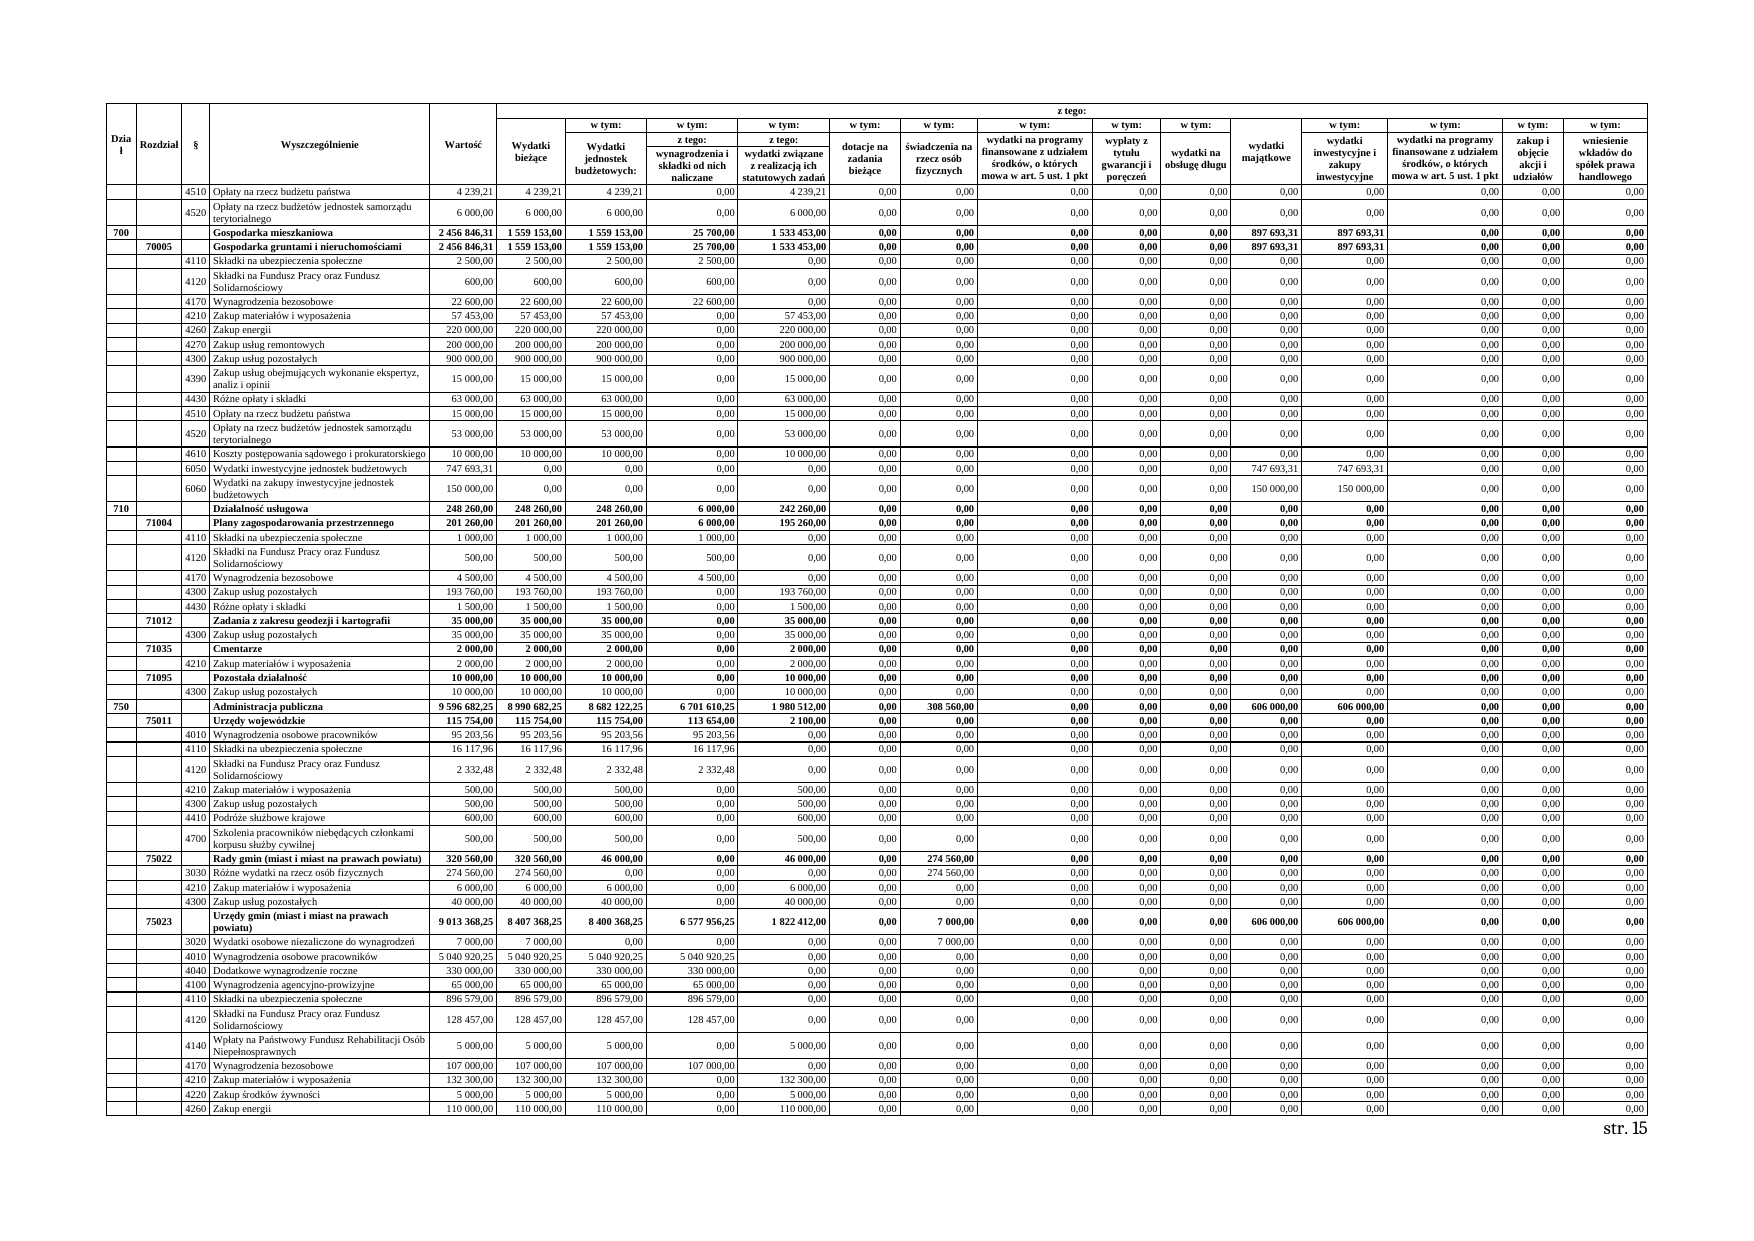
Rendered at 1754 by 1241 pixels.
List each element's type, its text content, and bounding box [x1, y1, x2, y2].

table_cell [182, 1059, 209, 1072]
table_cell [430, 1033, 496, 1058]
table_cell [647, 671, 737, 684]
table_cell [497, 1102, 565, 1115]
table_cell w tym: [1388, 119, 1502, 132]
table_cell [137, 200, 181, 225]
table_cell [137, 352, 181, 365]
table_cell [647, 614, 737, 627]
table_cell 4510 [182, 407, 209, 420]
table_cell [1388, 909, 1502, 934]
table_cell 6050 [182, 462, 209, 475]
table_cell 6 000,00 [566, 200, 646, 225]
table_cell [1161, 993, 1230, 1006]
table_cell 0,00 [978, 421, 1092, 446]
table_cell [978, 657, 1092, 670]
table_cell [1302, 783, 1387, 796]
table_cell 0,00 [1093, 421, 1160, 446]
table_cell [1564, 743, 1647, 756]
table_cell 0,00 [1231, 502, 1301, 515]
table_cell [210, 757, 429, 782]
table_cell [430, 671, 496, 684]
table_cell [107, 516, 136, 530]
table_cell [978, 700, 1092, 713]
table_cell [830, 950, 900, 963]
table_cell 600,00 [566, 269, 646, 294]
table_cell 0,00 [1388, 531, 1502, 544]
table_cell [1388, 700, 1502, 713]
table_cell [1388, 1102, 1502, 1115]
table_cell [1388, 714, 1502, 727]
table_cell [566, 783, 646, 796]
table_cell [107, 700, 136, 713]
table_cell 0,00 [1302, 352, 1387, 365]
table_cell 0,00 [978, 393, 1092, 406]
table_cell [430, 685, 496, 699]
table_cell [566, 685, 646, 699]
table_cell 0,00 [1302, 407, 1387, 420]
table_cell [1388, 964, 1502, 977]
table_cell 0,00 [978, 226, 1092, 239]
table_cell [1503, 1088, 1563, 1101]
table_cell 900 000,00 [738, 352, 829, 365]
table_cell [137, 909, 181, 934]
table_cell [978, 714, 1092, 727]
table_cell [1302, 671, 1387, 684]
table_cell 0,00 [830, 571, 900, 584]
table_cell 0,00 [830, 502, 900, 515]
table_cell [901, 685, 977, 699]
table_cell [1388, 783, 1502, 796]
table_cell 0,00 [978, 255, 1092, 268]
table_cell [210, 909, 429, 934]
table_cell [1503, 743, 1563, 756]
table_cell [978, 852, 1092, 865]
table_cell 0,00 [647, 200, 737, 225]
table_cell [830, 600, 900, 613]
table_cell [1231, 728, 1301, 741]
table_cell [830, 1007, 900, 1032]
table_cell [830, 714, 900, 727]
table_cell 0,00 [901, 309, 977, 322]
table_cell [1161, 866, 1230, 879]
table_cell 0,00 [830, 366, 900, 392]
table_cell [137, 502, 181, 515]
table_cell 0,00 [647, 586, 737, 599]
table_cell 0,00 [1161, 393, 1230, 406]
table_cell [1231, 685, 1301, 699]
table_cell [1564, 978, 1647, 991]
table_cell 220 000,00 [497, 324, 565, 337]
table_cell 0,00 [901, 502, 977, 515]
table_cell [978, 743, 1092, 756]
table_cell 0,00 [1302, 571, 1387, 584]
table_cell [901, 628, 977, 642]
table_header Dział [107, 104, 136, 184]
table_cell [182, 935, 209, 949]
table_cell 150 000,00 [1231, 476, 1301, 501]
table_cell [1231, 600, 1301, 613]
table_cell 193 760,00 [566, 586, 646, 599]
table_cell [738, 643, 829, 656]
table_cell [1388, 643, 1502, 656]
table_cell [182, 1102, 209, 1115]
table_cell w tym: [566, 119, 646, 132]
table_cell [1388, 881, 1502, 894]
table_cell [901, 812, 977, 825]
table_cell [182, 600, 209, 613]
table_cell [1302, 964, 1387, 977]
table_cell 0,00 [1388, 200, 1502, 225]
table_cell 0,00 [901, 545, 977, 570]
table_cell 53 000,00 [738, 421, 829, 446]
table_cell [107, 324, 136, 337]
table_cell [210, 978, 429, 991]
table_cell dotacje na zadania bieżące [830, 133, 900, 184]
table_cell Wydatki inwestycyjne jednostek budżetowych [210, 462, 429, 475]
table_cell 0,00 [738, 462, 829, 475]
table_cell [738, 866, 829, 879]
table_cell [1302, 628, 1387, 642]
table_cell 0,00 [1302, 324, 1387, 337]
table_cell Wynagrodzenia bezosobowe [210, 571, 429, 584]
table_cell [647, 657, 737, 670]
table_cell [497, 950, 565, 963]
table_cell świadczenia na rzecz osób fizycznych [901, 133, 977, 184]
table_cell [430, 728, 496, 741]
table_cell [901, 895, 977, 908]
table_cell [107, 476, 136, 501]
table_cell 0,00 [1093, 324, 1160, 337]
table_cell 0,00 [647, 338, 737, 351]
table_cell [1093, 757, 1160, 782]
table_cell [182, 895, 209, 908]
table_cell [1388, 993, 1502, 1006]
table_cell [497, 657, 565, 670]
table_cell [107, 448, 136, 461]
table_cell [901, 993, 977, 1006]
table_cell 1 000,00 [430, 531, 496, 544]
table_cell 0,00 [1388, 462, 1502, 475]
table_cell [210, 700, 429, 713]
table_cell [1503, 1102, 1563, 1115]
table_cell 0,00 [1302, 366, 1387, 392]
table_cell 0,00 [1093, 462, 1160, 475]
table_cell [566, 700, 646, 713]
table_cell [107, 309, 136, 322]
table_cell 0,00 [1161, 516, 1230, 530]
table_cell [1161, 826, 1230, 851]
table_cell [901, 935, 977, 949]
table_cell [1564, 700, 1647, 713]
table_cell 0,00 [1093, 255, 1160, 268]
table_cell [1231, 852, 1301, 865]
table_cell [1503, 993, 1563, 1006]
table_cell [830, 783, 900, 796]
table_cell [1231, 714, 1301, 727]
table_cell 0,00 [830, 185, 900, 199]
table_cell 0,00 [1093, 407, 1160, 420]
table_cell Zakup usług pozostałych [210, 586, 429, 599]
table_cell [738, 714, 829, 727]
table_cell w tym: [738, 119, 829, 132]
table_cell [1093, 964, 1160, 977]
table_cell 0,00 [1093, 200, 1160, 225]
table_cell 0,00 [978, 448, 1092, 461]
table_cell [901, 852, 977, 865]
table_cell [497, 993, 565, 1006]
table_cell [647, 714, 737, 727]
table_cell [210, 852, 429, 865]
table_cell 200 000,00 [497, 338, 565, 351]
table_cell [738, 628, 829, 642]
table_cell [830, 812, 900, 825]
table_cell [107, 295, 136, 308]
table_cell 0,00 [1388, 324, 1502, 337]
table_cell 0,00 [1093, 226, 1160, 239]
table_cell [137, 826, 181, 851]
table_cell 0,00 [1503, 185, 1563, 199]
table_cell 4120 [182, 545, 209, 570]
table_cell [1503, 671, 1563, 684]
table_cell 0,00 [1231, 516, 1301, 530]
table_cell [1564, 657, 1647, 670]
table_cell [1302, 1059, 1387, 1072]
table_cell 0,00 [738, 295, 829, 308]
table_cell 15 000,00 [430, 366, 496, 392]
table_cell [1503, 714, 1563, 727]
table_cell Działalność usługowa [210, 502, 429, 515]
table_cell 4510 [182, 185, 209, 199]
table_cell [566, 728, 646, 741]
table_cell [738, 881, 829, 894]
table_cell [137, 226, 181, 239]
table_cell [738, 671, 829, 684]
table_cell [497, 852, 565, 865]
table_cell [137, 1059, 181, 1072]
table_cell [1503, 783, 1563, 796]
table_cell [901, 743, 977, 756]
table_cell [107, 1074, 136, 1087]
table_header § [182, 104, 209, 184]
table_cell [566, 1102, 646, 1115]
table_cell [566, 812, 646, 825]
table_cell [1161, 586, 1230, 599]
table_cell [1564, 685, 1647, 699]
table_cell 0,00 [1503, 338, 1563, 351]
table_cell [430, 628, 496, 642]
table_cell [107, 338, 136, 351]
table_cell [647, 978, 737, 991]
table_cell 4300 [182, 586, 209, 599]
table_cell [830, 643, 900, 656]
table_cell [137, 421, 181, 446]
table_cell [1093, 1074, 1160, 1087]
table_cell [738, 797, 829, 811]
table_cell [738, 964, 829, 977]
table_cell 15 000,00 [738, 366, 829, 392]
table_cell 0,00 [1564, 255, 1647, 268]
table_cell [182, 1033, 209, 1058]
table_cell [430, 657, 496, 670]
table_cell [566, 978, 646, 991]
table_cell 6060 [182, 476, 209, 501]
table_cell w tym: [901, 119, 977, 132]
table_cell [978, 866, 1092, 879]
table_cell Zakup materiałów i wyposażenia [210, 309, 429, 322]
table_cell 0,00 [1231, 545, 1301, 570]
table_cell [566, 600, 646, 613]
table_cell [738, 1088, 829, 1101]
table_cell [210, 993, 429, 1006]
table_cell Zakup energii [210, 324, 429, 337]
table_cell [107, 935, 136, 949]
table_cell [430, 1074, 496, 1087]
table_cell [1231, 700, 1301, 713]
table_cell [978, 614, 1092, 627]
table_cell 600,00 [497, 269, 565, 294]
table_cell Wydatki bieżące [497, 119, 565, 184]
table_cell 10 000,00 [430, 448, 496, 461]
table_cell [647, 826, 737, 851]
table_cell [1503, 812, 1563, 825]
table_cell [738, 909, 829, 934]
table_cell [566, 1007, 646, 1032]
table_cell 500,00 [566, 545, 646, 570]
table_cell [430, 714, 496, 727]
table_cell 15 000,00 [497, 407, 565, 420]
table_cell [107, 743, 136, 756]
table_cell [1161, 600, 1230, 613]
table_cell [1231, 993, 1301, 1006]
table_cell [137, 448, 181, 461]
table_cell 0,00 [1388, 352, 1502, 365]
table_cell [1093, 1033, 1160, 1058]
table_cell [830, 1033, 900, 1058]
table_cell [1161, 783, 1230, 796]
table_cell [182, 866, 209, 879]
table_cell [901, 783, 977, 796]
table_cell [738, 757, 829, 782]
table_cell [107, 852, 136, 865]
table_cell 0,00 [1388, 393, 1502, 406]
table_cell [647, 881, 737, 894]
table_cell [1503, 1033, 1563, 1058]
table_cell 0,00 [901, 531, 977, 544]
table_cell [107, 545, 136, 570]
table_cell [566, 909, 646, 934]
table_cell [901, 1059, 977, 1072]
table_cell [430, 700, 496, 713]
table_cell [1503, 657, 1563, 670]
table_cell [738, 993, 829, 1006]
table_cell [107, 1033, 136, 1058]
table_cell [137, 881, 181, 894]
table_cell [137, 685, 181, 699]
table_cell 897 693,31 [1231, 226, 1301, 239]
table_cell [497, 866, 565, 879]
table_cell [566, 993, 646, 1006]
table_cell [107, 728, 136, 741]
table_cell 0,00 [647, 366, 737, 392]
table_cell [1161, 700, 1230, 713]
table_cell 53 000,00 [566, 421, 646, 446]
table_cell 0,00 [901, 476, 977, 501]
table_cell 0,00 [1388, 295, 1502, 308]
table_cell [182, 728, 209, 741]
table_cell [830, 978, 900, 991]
table_cell 0,00 [830, 407, 900, 420]
table_cell 4110 [182, 531, 209, 544]
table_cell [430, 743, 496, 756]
table_cell wydatki związane z realizacją ich statutowych zadań [738, 147, 829, 184]
table_cell 57 453,00 [497, 309, 565, 322]
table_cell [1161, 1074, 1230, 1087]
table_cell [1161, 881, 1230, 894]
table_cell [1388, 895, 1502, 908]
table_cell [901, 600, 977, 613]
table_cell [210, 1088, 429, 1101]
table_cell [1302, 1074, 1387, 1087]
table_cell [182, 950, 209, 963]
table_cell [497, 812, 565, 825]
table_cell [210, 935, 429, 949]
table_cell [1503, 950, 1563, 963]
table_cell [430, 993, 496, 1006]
table_cell 0,00 [901, 200, 977, 225]
table_cell 0,00 [978, 269, 1092, 294]
table_cell 0,00 [1503, 531, 1563, 544]
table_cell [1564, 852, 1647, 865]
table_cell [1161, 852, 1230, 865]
table_cell 0,00 [1503, 366, 1563, 392]
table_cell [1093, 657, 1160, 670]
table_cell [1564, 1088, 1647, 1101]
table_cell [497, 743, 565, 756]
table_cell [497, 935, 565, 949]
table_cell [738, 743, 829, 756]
table_cell 0,00 [1161, 338, 1230, 351]
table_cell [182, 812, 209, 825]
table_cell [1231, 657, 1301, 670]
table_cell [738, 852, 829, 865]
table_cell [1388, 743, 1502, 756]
table_cell 4390 [182, 366, 209, 392]
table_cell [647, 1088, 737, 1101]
table_cell 200 000,00 [566, 338, 646, 351]
table_cell 0,00 [1564, 366, 1647, 392]
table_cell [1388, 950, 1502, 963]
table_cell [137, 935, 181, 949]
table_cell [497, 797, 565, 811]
table_cell 0,00 [978, 366, 1092, 392]
table_cell w tym: [830, 119, 900, 132]
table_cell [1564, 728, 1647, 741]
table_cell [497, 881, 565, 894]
table_cell 0,00 [1302, 448, 1387, 461]
table_cell 0,00 [738, 571, 829, 584]
table_cell 0,00 [647, 462, 737, 475]
table_cell 53 000,00 [430, 421, 496, 446]
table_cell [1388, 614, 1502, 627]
table_cell 4520 [182, 200, 209, 225]
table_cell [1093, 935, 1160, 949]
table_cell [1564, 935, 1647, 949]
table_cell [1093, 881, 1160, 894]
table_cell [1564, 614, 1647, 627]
table_cell 0,00 [1388, 226, 1502, 239]
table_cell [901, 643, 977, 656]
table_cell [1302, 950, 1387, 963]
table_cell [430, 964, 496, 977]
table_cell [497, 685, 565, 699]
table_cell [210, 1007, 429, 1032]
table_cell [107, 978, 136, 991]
table_cell 6 000,00 [647, 516, 737, 530]
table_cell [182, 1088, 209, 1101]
table_cell 0,00 [1503, 421, 1563, 446]
table_cell Gospodarka gruntami i nieruchomościami [210, 240, 429, 253]
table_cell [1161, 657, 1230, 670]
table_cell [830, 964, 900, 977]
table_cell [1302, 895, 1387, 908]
table_cell 0,00 [1161, 226, 1230, 239]
table_cell 900 000,00 [497, 352, 565, 365]
table_cell 0,00 [830, 255, 900, 268]
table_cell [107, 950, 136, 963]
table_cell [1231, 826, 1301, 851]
table_cell [107, 352, 136, 365]
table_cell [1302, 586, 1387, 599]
table_cell 0,00 [1302, 531, 1387, 544]
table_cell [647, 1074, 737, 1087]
table_cell 63 000,00 [430, 393, 496, 406]
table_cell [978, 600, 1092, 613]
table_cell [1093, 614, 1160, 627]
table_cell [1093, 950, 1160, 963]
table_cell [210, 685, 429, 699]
table_cell 15 000,00 [738, 407, 829, 420]
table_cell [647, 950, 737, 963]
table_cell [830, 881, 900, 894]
table_cell 0,00 [978, 571, 1092, 584]
table_cell 0,00 [1503, 545, 1563, 570]
table_cell w tym: [647, 119, 737, 132]
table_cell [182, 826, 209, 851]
table_cell 0,00 [1564, 502, 1647, 515]
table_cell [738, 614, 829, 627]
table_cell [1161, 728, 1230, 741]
table_cell 63 000,00 [738, 393, 829, 406]
table_cell 0,00 [1503, 255, 1563, 268]
table_cell 201 260,00 [497, 516, 565, 530]
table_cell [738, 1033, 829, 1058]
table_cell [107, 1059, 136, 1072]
table_cell [137, 366, 181, 392]
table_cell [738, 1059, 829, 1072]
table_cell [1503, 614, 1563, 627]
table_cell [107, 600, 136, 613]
table_cell 0,00 [1503, 226, 1563, 239]
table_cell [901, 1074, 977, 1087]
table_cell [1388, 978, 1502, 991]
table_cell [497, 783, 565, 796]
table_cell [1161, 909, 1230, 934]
table_cell 0,00 [830, 240, 900, 253]
table_cell 0,00 [1231, 352, 1301, 365]
table_cell 2 456 846,31 [430, 226, 496, 239]
table_cell [137, 531, 181, 544]
table_cell 0,00 [647, 185, 737, 199]
table_cell 0,00 [738, 269, 829, 294]
table_cell 150 000,00 [430, 476, 496, 501]
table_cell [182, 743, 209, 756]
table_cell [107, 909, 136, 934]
table_cell Różne opłaty i składki [210, 393, 429, 406]
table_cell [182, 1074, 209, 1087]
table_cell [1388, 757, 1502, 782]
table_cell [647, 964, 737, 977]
table_cell 4260 [182, 324, 209, 337]
table_cell 70005 [137, 240, 181, 253]
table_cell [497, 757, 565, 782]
table_cell [107, 407, 136, 420]
table_header z tego: [497, 104, 1647, 118]
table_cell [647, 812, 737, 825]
table_cell 0,00 [830, 516, 900, 530]
table_cell 0,00 [1388, 516, 1502, 530]
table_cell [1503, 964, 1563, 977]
table_cell 25 700,00 [647, 226, 737, 239]
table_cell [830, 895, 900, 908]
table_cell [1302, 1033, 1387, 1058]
table_cell 0,00 [1503, 324, 1563, 337]
table_header Wyszczególnienie [210, 104, 429, 184]
table_cell 0,00 [1161, 571, 1230, 584]
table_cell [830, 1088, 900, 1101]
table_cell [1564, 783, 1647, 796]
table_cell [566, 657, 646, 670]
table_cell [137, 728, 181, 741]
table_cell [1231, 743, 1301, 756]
table_cell 0,00 [1231, 407, 1301, 420]
table_cell Koszty postępowania sądowego i prokuratorskiego [210, 448, 429, 461]
table_cell 0,00 [1503, 476, 1563, 501]
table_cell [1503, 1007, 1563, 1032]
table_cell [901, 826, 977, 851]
table_cell 71004 [137, 516, 181, 530]
table_cell 900 000,00 [566, 352, 646, 365]
table_cell 0,00 [1302, 255, 1387, 268]
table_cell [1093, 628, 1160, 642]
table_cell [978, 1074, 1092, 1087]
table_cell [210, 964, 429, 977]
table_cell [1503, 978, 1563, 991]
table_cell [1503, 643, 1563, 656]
table_cell [107, 393, 136, 406]
table_cell 0,00 [1564, 448, 1647, 461]
table_cell 0,00 [1388, 185, 1502, 199]
table_cell 0,00 [901, 366, 977, 392]
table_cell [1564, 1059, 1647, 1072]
table_cell 0,00 [1231, 324, 1301, 337]
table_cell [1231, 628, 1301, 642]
table_cell 248 260,00 [430, 502, 496, 515]
table_cell [137, 407, 181, 420]
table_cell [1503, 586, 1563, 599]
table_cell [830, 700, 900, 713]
table_cell 0,00 [978, 200, 1092, 225]
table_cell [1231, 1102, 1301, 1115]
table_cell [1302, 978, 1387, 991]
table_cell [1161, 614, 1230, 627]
table_cell 710 [107, 502, 136, 515]
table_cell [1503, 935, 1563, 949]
table_cell 10 000,00 [738, 448, 829, 461]
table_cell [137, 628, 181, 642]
table_cell z tego: [738, 133, 829, 146]
table_cell 0,00 [1231, 531, 1301, 544]
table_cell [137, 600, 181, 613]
table_cell 0,00 [1093, 516, 1160, 530]
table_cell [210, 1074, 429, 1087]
table_cell 0,00 [1302, 185, 1387, 199]
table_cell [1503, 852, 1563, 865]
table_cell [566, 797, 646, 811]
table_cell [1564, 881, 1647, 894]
table_cell 0,00 [978, 516, 1092, 530]
table_cell 0,00 [1564, 393, 1647, 406]
table_cell 220 000,00 [430, 324, 496, 337]
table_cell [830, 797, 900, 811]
table_cell 63 000,00 [497, 393, 565, 406]
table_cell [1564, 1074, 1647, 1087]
table_cell 0,00 [1302, 393, 1387, 406]
table_cell 57 453,00 [566, 309, 646, 322]
table_cell 0,00 [1564, 476, 1647, 501]
table_cell w tym: [1093, 119, 1160, 132]
table_cell Składki na Fundusz Pracy oraz Fundusz Solidarnościowy [210, 545, 429, 570]
table_cell 0,00 [830, 462, 900, 475]
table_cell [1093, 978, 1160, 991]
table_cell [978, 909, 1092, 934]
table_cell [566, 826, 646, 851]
table_cell 0,00 [1093, 352, 1160, 365]
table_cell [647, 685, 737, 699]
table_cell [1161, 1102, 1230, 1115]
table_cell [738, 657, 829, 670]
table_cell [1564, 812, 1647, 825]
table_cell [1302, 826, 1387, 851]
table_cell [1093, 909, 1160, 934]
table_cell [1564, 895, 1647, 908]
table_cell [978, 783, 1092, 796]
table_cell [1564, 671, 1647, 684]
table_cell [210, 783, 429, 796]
table_cell 0,00 [1093, 240, 1160, 253]
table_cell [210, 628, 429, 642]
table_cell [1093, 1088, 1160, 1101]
table_cell 0,00 [1093, 502, 1160, 515]
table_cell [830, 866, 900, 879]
table_cell 0,00 [1161, 240, 1230, 253]
table_cell 0,00 [1093, 571, 1160, 584]
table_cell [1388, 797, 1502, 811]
table_cell 0,00 [1161, 462, 1230, 475]
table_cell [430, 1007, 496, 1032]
table_cell 0,00 [1302, 502, 1387, 515]
table_cell 0,00 [1564, 309, 1647, 322]
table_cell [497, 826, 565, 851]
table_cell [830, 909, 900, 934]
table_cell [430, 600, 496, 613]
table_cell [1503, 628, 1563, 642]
table_cell 0,00 [1302, 545, 1387, 570]
table_cell 0,00 [1564, 407, 1647, 420]
table_cell 0,00 [1231, 421, 1301, 446]
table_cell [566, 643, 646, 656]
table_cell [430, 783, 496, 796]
table_cell 0,00 [1231, 269, 1301, 294]
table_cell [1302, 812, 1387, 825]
table_cell [137, 571, 181, 584]
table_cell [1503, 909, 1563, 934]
table_cell 57 453,00 [738, 309, 829, 322]
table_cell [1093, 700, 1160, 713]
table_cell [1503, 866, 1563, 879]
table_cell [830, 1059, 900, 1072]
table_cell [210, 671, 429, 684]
table_cell 242 260,00 [738, 502, 829, 515]
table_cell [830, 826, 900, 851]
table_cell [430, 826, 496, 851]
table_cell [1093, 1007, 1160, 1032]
table_cell 0,00 [978, 309, 1092, 322]
table_cell 747 693,31 [1231, 462, 1301, 475]
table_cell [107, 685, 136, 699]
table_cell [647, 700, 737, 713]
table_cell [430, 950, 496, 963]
table_cell [107, 200, 136, 225]
table_cell [137, 309, 181, 322]
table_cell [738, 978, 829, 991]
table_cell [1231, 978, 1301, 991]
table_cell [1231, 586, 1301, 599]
table_cell 0,00 [1231, 366, 1301, 392]
table_cell 0,00 [1161, 269, 1230, 294]
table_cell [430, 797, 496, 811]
table_cell 0,00 [1161, 185, 1230, 199]
table_cell Zakup usług remontowych [210, 338, 429, 351]
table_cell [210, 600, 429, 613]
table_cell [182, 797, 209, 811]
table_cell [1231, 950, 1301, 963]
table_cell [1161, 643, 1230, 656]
table_cell [107, 586, 136, 599]
table_cell 0,00 [830, 448, 900, 461]
table_cell 0,00 [901, 586, 977, 599]
table_cell 4 239,21 [430, 185, 496, 199]
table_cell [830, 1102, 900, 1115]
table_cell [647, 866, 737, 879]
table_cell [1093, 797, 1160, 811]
table_cell [137, 545, 181, 570]
table_cell 193 760,00 [738, 586, 829, 599]
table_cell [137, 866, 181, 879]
table_cell 193 760,00 [430, 586, 496, 599]
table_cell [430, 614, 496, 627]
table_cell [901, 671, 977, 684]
table_cell 4430 [182, 393, 209, 406]
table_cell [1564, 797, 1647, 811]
table_cell 2 500,00 [497, 255, 565, 268]
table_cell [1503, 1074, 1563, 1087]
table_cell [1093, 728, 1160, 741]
table_cell 0,00 [901, 240, 977, 253]
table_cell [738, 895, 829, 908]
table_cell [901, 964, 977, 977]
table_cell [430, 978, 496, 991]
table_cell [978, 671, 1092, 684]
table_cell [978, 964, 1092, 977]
table_cell 0,00 [978, 295, 1092, 308]
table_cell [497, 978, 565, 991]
table_cell w tym: [1302, 119, 1387, 132]
table_cell 0,00 [1564, 295, 1647, 308]
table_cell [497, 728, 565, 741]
table_cell 0,00 [1093, 545, 1160, 570]
table_cell 0,00 [901, 185, 977, 199]
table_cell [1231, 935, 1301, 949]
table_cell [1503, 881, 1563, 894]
table_cell 0,00 [830, 352, 900, 365]
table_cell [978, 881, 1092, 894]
table_cell w tym: [978, 119, 1092, 132]
table_cell 195 260,00 [738, 516, 829, 530]
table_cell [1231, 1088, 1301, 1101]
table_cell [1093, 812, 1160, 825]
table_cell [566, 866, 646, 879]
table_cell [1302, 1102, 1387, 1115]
table_cell [137, 269, 181, 294]
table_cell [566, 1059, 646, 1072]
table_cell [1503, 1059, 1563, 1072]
table_cell [137, 255, 181, 268]
table_cell 0,00 [1564, 338, 1647, 351]
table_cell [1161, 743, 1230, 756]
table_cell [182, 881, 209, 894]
table_cell 0,00 [1231, 295, 1301, 308]
table_cell 0,00 [1093, 448, 1160, 461]
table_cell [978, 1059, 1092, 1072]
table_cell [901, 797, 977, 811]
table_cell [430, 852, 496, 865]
table_cell w tym: [1564, 119, 1647, 132]
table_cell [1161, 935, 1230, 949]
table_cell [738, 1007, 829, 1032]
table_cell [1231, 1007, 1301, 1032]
table_cell 6 000,00 [497, 200, 565, 225]
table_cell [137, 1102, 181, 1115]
table_cell 0,00 [1231, 338, 1301, 351]
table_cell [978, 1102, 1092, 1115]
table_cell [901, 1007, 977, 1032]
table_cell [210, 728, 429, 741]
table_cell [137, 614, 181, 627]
table_cell 10 000,00 [497, 448, 565, 461]
table_cell 4210 [182, 309, 209, 322]
table_cell 1 559 153,00 [497, 240, 565, 253]
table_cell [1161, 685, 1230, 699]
table_cell 0,00 [1564, 324, 1647, 337]
table_cell 0,00 [647, 352, 737, 365]
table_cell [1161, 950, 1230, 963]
table_cell 0,00 [647, 309, 737, 322]
table_cell 0,00 [1093, 338, 1160, 351]
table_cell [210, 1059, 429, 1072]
table_cell 4 500,00 [497, 571, 565, 584]
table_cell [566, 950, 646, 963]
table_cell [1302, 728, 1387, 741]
table_cell 0,00 [830, 324, 900, 337]
table_cell 0,00 [1503, 309, 1563, 322]
table_cell 0,00 [1564, 269, 1647, 294]
table_cell 0,00 [1161, 309, 1230, 322]
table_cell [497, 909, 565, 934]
table_cell Zakup usług obejmujących wykonanie ekspertyz, analiz i opinii [210, 366, 429, 392]
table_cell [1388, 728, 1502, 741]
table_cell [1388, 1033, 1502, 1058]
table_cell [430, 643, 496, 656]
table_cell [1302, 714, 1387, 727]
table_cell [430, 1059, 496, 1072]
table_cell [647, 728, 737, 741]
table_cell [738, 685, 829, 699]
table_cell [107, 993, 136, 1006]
table_cell 0,00 [1388, 476, 1502, 501]
table_cell 63 000,00 [566, 393, 646, 406]
table_cell 0,00 [738, 255, 829, 268]
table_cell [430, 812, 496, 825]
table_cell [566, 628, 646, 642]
table_cell [137, 185, 181, 199]
table_cell 0,00 [1093, 586, 1160, 599]
table_cell 4 500,00 [566, 571, 646, 584]
table_cell 0,00 [1161, 295, 1230, 308]
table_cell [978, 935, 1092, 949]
table_cell 0,00 [978, 531, 1092, 544]
table_cell 6 000,00 [647, 502, 737, 515]
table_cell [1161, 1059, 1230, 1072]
table_cell 4120 [182, 269, 209, 294]
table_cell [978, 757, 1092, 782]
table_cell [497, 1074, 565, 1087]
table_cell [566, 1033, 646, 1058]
table_cell wydatki na programy finansowane z udziałem środków, o których mowa w art. 5 ust. 1 pkt 2, 3 [1388, 133, 1502, 184]
table_cell 15 000,00 [430, 407, 496, 420]
table_cell 600,00 [430, 269, 496, 294]
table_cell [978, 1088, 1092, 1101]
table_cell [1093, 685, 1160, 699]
table_cell 1 559 153,00 [566, 240, 646, 253]
table_cell 0,00 [978, 407, 1092, 420]
table_cell [107, 269, 136, 294]
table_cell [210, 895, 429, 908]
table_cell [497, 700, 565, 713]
table_cell [182, 226, 209, 239]
table_cell z tego: [647, 133, 737, 146]
table_cell 0,00 [1302, 295, 1387, 308]
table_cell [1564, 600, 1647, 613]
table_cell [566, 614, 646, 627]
table_cell 0,00 [901, 421, 977, 446]
table_cell [137, 393, 181, 406]
table_cell 4610 [182, 448, 209, 461]
table_cell 0,00 [1503, 200, 1563, 225]
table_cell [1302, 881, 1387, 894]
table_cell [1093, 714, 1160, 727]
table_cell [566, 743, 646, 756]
table_cell 248 260,00 [566, 502, 646, 515]
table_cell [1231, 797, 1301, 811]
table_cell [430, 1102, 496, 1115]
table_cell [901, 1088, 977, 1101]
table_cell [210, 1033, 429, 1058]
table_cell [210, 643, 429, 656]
table_cell 0,00 [1231, 571, 1301, 584]
table_cell 0,00 [1564, 516, 1647, 530]
table_header Wartość [430, 104, 496, 184]
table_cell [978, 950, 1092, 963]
table_cell 2 500,00 [566, 255, 646, 268]
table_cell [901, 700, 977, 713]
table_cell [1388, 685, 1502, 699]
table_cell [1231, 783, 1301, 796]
table_cell 747 693,31 [1302, 462, 1387, 475]
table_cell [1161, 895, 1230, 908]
table_cell 4170 [182, 295, 209, 308]
table_cell Wydatki na zakupy inwestycyjne jednostek budżetowych [210, 476, 429, 501]
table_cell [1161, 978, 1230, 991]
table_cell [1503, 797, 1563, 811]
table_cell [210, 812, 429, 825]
table_cell 0,00 [1093, 476, 1160, 501]
table_cell [107, 462, 136, 475]
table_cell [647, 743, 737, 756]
table_cell 0,00 [978, 185, 1092, 199]
table_cell 600,00 [647, 269, 737, 294]
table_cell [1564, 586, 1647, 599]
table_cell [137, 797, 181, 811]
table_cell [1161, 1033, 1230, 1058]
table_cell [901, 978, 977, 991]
table_cell 0,00 [978, 476, 1092, 501]
table_cell 897 693,31 [1231, 240, 1301, 253]
table_cell 0,00 [1564, 545, 1647, 570]
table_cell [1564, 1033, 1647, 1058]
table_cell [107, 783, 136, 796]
table_cell 0,00 [978, 324, 1092, 337]
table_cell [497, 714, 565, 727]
table_cell wydatki majątkowe [1231, 119, 1301, 184]
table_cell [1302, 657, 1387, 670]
table_cell 0,00 [1564, 226, 1647, 239]
table_cell 53 000,00 [497, 421, 565, 446]
table_cell 25 700,00 [647, 240, 737, 253]
table_cell Zakup usług pozostałych [210, 352, 429, 365]
table_cell 0,00 [566, 476, 646, 501]
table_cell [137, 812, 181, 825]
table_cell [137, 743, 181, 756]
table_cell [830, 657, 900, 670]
table_cell 1 533 453,00 [738, 240, 829, 253]
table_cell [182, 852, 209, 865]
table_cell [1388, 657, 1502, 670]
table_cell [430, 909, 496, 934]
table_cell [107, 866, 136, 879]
table_cell 200 000,00 [738, 338, 829, 351]
table_cell 220 000,00 [738, 324, 829, 337]
table_cell 0,00 [1564, 462, 1647, 475]
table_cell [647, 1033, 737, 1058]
table_cell 1 559 153,00 [566, 226, 646, 239]
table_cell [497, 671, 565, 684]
table_cell 4 239,21 [566, 185, 646, 199]
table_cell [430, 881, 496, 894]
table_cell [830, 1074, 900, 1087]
table_cell [137, 586, 181, 599]
table_cell 15 000,00 [566, 407, 646, 420]
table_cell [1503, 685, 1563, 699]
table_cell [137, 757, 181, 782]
table_cell 0,00 [830, 393, 900, 406]
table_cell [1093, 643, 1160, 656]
table_cell wniesienie wkładów do spółek prawa handlowego [1564, 133, 1647, 184]
table_cell 22 600,00 [430, 295, 496, 308]
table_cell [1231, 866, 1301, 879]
table_cell 4270 [182, 338, 209, 351]
table_cell 0,00 [978, 462, 1092, 475]
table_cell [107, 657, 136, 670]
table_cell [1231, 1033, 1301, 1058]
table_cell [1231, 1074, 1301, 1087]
table_cell 0,00 [1302, 309, 1387, 322]
table_cell 4 239,21 [497, 185, 565, 199]
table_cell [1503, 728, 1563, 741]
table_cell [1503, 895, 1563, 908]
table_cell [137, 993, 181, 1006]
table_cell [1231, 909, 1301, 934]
table_cell 0,00 [1388, 255, 1502, 268]
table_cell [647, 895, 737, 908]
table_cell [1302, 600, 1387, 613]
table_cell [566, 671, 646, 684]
table_cell wynagrodzenia i składki od nich naliczane [647, 147, 737, 184]
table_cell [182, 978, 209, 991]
table_cell 200 000,00 [430, 338, 496, 351]
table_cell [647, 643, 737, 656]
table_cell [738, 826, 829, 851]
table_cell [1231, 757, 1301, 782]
table_cell 897 693,31 [1302, 240, 1387, 253]
table_cell 2 500,00 [647, 255, 737, 268]
table_cell [107, 255, 136, 268]
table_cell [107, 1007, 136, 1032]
table_cell 0,00 [647, 324, 737, 337]
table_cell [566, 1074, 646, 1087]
table_cell 0,00 [830, 295, 900, 308]
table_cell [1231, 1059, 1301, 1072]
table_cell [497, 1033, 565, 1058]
table_cell Opłaty na rzecz budżetów jednostek samorządu terytorialnego [210, 200, 429, 225]
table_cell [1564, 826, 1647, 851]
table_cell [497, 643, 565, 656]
table_cell 0,00 [738, 545, 829, 570]
table_cell 0,00 [1564, 200, 1647, 225]
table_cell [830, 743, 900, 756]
table_cell 0,00 [901, 338, 977, 351]
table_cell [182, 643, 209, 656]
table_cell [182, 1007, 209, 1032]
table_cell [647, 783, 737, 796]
table_cell [182, 516, 209, 530]
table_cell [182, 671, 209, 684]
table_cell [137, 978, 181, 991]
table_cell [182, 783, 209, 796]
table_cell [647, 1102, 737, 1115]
table_cell 0,00 [1161, 255, 1230, 268]
table_cell 0,00 [1093, 531, 1160, 544]
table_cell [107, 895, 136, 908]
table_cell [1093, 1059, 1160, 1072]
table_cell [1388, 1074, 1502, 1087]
table_cell 0,00 [1503, 516, 1563, 530]
table_cell 0,00 [1564, 352, 1647, 365]
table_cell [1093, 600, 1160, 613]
table_cell 0,00 [1161, 200, 1230, 225]
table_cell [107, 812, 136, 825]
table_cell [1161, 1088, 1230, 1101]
table_cell 4520 [182, 421, 209, 446]
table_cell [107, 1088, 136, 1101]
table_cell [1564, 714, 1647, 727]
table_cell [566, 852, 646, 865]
table_cell 1 000,00 [497, 531, 565, 544]
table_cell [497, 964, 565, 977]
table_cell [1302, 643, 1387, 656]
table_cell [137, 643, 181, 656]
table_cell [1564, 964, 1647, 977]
table_cell 0,00 [901, 571, 977, 584]
table_cell 0,00 [901, 407, 977, 420]
table_cell 0,00 [1093, 366, 1160, 392]
table_cell 0,00 [901, 226, 977, 239]
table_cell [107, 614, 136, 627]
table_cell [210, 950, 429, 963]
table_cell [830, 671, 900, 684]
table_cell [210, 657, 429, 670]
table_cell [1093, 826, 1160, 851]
table_cell Opłaty na rzecz budżetu państwa [210, 407, 429, 420]
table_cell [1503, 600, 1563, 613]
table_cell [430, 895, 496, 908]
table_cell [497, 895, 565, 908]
table_cell 0,00 [1388, 545, 1502, 570]
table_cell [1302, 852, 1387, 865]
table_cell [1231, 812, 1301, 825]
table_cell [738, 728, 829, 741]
table_cell 0,00 [1093, 309, 1160, 322]
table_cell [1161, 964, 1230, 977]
table_cell 0,00 [1302, 421, 1387, 446]
table_cell 0,00 [738, 476, 829, 501]
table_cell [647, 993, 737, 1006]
table_cell 0,00 [978, 586, 1092, 599]
table_cell wydatki na obsługę długu [1161, 133, 1230, 184]
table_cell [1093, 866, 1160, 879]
table_cell 0,00 [1161, 531, 1230, 544]
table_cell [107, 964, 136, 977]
table_cell 248 260,00 [497, 502, 565, 515]
table_cell 0,00 [497, 476, 565, 501]
table_cell 0,00 [901, 352, 977, 365]
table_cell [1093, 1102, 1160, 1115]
table_cell 220 000,00 [566, 324, 646, 337]
table_header Rozdział [137, 104, 181, 184]
table_cell [137, 295, 181, 308]
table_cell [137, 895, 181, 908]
table_cell 0,00 [1161, 502, 1230, 515]
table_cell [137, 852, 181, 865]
table_cell [107, 421, 136, 446]
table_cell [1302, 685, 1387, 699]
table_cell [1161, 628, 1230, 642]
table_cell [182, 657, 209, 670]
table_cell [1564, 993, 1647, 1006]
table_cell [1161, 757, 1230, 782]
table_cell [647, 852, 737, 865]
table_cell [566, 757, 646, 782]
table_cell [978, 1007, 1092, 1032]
table_cell 0,00 [1564, 421, 1647, 446]
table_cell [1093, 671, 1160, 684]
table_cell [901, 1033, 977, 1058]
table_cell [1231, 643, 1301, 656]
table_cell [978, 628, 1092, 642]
table_cell 0,00 [1564, 185, 1647, 199]
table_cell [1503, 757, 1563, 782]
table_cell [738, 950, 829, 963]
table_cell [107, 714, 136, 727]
table_cell 0,00 [1231, 200, 1301, 225]
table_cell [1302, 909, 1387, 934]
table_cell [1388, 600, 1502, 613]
table_cell 1 000,00 [566, 531, 646, 544]
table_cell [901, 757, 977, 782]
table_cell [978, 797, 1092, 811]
table_cell 0,00 [1388, 269, 1502, 294]
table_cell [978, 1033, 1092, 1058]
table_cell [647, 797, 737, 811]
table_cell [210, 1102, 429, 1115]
table_cell 0,00 [830, 309, 900, 322]
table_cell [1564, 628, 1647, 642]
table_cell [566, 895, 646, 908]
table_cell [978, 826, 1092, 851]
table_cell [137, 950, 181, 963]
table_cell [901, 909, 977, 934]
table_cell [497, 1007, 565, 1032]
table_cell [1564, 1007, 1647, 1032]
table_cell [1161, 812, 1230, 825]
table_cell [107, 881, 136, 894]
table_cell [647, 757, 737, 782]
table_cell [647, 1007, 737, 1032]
table_cell 2 456 846,31 [430, 240, 496, 253]
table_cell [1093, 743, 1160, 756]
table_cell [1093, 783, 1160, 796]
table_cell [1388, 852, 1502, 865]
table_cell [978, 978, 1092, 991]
table_cell 0,00 [1161, 352, 1230, 365]
table_cell 0,00 [901, 393, 977, 406]
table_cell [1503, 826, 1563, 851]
table_cell [137, 324, 181, 337]
table_cell 0,00 [1503, 295, 1563, 308]
table_cell 0,00 [647, 407, 737, 420]
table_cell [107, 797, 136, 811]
table_cell 22 600,00 [647, 295, 737, 308]
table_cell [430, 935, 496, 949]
table_cell 0,00 [1388, 502, 1502, 515]
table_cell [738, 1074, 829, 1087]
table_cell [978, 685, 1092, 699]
table_cell 4300 [182, 352, 209, 365]
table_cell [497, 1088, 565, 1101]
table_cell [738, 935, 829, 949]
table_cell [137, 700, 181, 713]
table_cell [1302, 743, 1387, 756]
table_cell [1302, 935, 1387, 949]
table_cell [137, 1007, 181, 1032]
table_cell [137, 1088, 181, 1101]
table_cell 1 559 153,00 [497, 226, 565, 239]
table_cell 0,00 [978, 545, 1092, 570]
table_cell 0,00 [1161, 545, 1230, 570]
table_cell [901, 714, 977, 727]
table_cell 0,00 [830, 586, 900, 599]
table_cell 0,00 [830, 226, 900, 239]
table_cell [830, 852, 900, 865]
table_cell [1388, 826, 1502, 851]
table_cell 10 000,00 [566, 448, 646, 461]
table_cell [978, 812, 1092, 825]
table_cell 0,00 [1231, 393, 1301, 406]
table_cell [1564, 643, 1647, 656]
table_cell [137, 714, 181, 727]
table_cell Gospodarka mieszkaniowa [210, 226, 429, 239]
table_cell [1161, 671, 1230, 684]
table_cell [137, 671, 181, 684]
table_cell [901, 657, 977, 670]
table_cell wydatki na programy finansowane z udziałem środków, o których mowa w art. 5 ust. 1 pkt 2, 3 [978, 133, 1092, 184]
table_cell 0,00 [647, 393, 737, 406]
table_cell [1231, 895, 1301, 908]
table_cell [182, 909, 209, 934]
table_cell [107, 571, 136, 584]
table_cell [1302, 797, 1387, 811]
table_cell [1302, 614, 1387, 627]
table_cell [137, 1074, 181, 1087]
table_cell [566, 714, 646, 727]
table_cell 0,00 [901, 462, 977, 475]
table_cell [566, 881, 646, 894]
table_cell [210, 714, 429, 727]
table_cell 4 500,00 [430, 571, 496, 584]
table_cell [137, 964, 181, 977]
table_cell 0,00 [738, 531, 829, 544]
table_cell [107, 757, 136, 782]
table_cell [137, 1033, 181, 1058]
table_cell 15 000,00 [497, 366, 565, 392]
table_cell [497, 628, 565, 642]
table_cell Składki na ubezpieczenia społeczne [210, 531, 429, 544]
table_cell 4170 [182, 571, 209, 584]
table_cell 747 693,31 [430, 462, 496, 475]
table_cell 897 693,31 [1302, 226, 1387, 239]
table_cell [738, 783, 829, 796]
table_cell 0,00 [901, 516, 977, 530]
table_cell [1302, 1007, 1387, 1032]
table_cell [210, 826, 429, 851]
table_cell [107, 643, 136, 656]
table_cell 0,00 [901, 255, 977, 268]
table_cell 0,00 [1388, 338, 1502, 351]
table_cell 0,00 [1231, 309, 1301, 322]
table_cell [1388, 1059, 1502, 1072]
table_cell 0,00 [566, 462, 646, 475]
table_cell 0,00 [1093, 393, 1160, 406]
table_cell Plany zagospodarowania przestrzennego [210, 516, 429, 530]
table_cell 900 000,00 [430, 352, 496, 365]
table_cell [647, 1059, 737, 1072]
table_cell [182, 240, 209, 253]
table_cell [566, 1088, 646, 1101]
table_cell 0,00 [978, 502, 1092, 515]
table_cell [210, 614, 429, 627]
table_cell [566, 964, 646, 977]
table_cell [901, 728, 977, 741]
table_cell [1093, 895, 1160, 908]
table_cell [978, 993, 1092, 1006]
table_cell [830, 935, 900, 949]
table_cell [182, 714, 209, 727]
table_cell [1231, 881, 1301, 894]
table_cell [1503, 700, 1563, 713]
table_cell 0,00 [1302, 516, 1387, 530]
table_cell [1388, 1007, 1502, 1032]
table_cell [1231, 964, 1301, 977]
table_cell 150 000,00 [1302, 476, 1387, 501]
table_cell 22 600,00 [566, 295, 646, 308]
table_cell 22 600,00 [497, 295, 565, 308]
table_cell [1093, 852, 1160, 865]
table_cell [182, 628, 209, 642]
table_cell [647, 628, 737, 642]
table_cell Opłaty na rzecz budżetu państwa [210, 185, 429, 199]
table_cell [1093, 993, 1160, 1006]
table_cell 1 533 453,00 [738, 226, 829, 239]
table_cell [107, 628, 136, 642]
table_cell 0,00 [1093, 269, 1160, 294]
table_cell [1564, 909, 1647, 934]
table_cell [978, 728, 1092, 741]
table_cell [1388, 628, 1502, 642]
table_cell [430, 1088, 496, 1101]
table_cell w tym: [1503, 119, 1563, 132]
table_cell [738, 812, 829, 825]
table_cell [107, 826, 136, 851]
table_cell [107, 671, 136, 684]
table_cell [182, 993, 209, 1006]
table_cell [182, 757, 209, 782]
table_cell 0,00 [1503, 462, 1563, 475]
table_cell 0,00 [1161, 324, 1230, 337]
table_cell 0,00 [1388, 421, 1502, 446]
table_cell 0,00 [1388, 240, 1502, 253]
table_cell 0,00 [830, 545, 900, 570]
table_cell 0,00 [978, 240, 1092, 253]
table_cell Wynagrodzenia bezosobowe [210, 295, 429, 308]
table_cell 4 500,00 [647, 571, 737, 584]
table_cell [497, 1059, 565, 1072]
table_cell [137, 476, 181, 501]
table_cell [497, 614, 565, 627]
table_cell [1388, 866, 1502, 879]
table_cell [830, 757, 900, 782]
table_cell 0,00 [1388, 309, 1502, 322]
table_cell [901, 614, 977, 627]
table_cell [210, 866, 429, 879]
table_cell 6 000,00 [430, 200, 496, 225]
table_cell Składki na Fundusz Pracy oraz Fundusz Solidarnościowy [210, 269, 429, 294]
table_cell 0,00 [1388, 407, 1502, 420]
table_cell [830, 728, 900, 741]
table_cell 0,00 [1503, 269, 1563, 294]
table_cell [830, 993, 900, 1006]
table_cell zakup i objęcie akcji i udziałów [1503, 133, 1563, 184]
table_cell 0,00 [1564, 531, 1647, 544]
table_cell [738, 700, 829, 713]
table_cell [137, 338, 181, 351]
table_cell 0,00 [1388, 571, 1502, 584]
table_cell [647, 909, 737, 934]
table_cell Opłaty na rzecz budżetów jednostek samorządu terytorialnego [210, 421, 429, 446]
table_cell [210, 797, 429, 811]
table_cell 4110 [182, 255, 209, 268]
table_cell 0,00 [1093, 185, 1160, 199]
table_cell 0,00 [978, 338, 1092, 351]
table_cell 0,00 [1564, 571, 1647, 584]
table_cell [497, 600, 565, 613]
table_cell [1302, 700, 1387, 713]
table_cell 201 260,00 [566, 516, 646, 530]
table_cell 500,00 [497, 545, 565, 570]
table_cell 0,00 [1503, 240, 1563, 253]
table_cell [107, 240, 136, 253]
table_cell 4 239,21 [738, 185, 829, 199]
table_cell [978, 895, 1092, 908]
table_cell 0,00 [1564, 240, 1647, 253]
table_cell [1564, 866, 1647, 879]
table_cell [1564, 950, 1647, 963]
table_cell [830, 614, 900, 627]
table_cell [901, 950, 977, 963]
table_cell 0,00 [1503, 448, 1563, 461]
table_cell 0,00 [1503, 393, 1563, 406]
table_cell 0,00 [901, 448, 977, 461]
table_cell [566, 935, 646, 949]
table_cell 0,00 [830, 269, 900, 294]
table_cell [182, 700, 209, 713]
table_cell 0,00 [1231, 448, 1301, 461]
table_cell 500,00 [430, 545, 496, 570]
table_cell 0,00 [1302, 269, 1387, 294]
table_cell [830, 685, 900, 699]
table_cell 1 000,00 [647, 531, 737, 544]
table_cell 0,00 [1161, 448, 1230, 461]
table_cell 0,00 [901, 324, 977, 337]
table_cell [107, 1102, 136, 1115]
table_cell 0,00 [1503, 571, 1563, 584]
table_cell 57 453,00 [430, 309, 496, 322]
table_cell [182, 502, 209, 515]
table_cell w tym: [1161, 119, 1230, 132]
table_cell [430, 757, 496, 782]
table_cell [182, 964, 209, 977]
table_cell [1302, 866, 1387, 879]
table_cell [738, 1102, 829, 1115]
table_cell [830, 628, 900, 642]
table_cell 0,00 [901, 269, 977, 294]
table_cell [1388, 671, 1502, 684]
table_cell 0,00 [1388, 448, 1502, 461]
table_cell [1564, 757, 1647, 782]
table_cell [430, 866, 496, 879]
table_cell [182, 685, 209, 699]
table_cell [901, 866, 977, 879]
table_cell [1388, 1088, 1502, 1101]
table_cell 0,00 [1161, 476, 1230, 501]
table_cell Składki na ubezpieczenia społeczne [210, 255, 429, 268]
table_cell Wydatki jednostek budżetowych: [566, 133, 646, 184]
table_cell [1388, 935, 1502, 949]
table_cell 0,00 [1093, 295, 1160, 308]
table_cell 0,00 [1231, 255, 1301, 268]
table_cell 0,00 [1302, 200, 1387, 225]
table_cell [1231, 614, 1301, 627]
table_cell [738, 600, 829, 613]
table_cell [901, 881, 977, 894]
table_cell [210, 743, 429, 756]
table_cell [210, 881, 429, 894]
table_cell 700 [107, 226, 136, 239]
table_cell 0,00 [1161, 421, 1230, 446]
table_cell 6 000,00 [738, 200, 829, 225]
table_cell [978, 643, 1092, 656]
table_cell 0,00 [901, 295, 977, 308]
table_cell [137, 462, 181, 475]
table_cell 201 260,00 [430, 516, 496, 530]
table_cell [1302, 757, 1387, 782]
table_cell 193 760,00 [497, 586, 565, 599]
table_cell wypłaty z tytułu gwarancji i poręczeń [1093, 133, 1160, 184]
table_cell wydatki inwestycyjne i zakupy inwestycyjne [1302, 133, 1387, 184]
table_cell 0,00 [978, 352, 1092, 365]
table_cell 500,00 [647, 545, 737, 570]
table_cell 0,00 [830, 200, 900, 225]
table_cell 0,00 [647, 421, 737, 446]
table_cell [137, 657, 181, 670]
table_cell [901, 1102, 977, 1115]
table_cell 0,00 [1503, 407, 1563, 420]
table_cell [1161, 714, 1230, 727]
table_cell 0,00 [1231, 185, 1301, 199]
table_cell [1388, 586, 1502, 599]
table_cell 0,00 [1503, 352, 1563, 365]
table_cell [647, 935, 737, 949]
table_cell [107, 185, 136, 199]
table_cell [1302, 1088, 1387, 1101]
table_cell 0,00 [830, 531, 900, 544]
table_cell 0,00 [1302, 338, 1387, 351]
table_cell 0,00 [830, 421, 900, 446]
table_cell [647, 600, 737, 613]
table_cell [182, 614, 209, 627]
table_cell 0,00 [647, 448, 737, 461]
table_cell 15 000,00 [566, 366, 646, 392]
table_cell 0,00 [1388, 366, 1502, 392]
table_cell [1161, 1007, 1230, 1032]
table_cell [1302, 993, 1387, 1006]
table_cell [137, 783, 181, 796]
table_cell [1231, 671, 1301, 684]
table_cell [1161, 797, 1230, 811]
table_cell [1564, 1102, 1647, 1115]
table_cell 0,00 [1503, 502, 1563, 515]
table_cell 2 500,00 [430, 255, 496, 268]
table_cell 0,00 [497, 462, 565, 475]
table_cell 0,00 [1161, 407, 1230, 420]
table_cell 0,00 [830, 476, 900, 501]
table_cell [107, 366, 136, 392]
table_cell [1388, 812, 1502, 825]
table_cell [107, 531, 136, 544]
table_cell 0,00 [1161, 366, 1230, 392]
table_cell 0,00 [647, 476, 737, 501]
table_cell 0,00 [830, 338, 900, 351]
